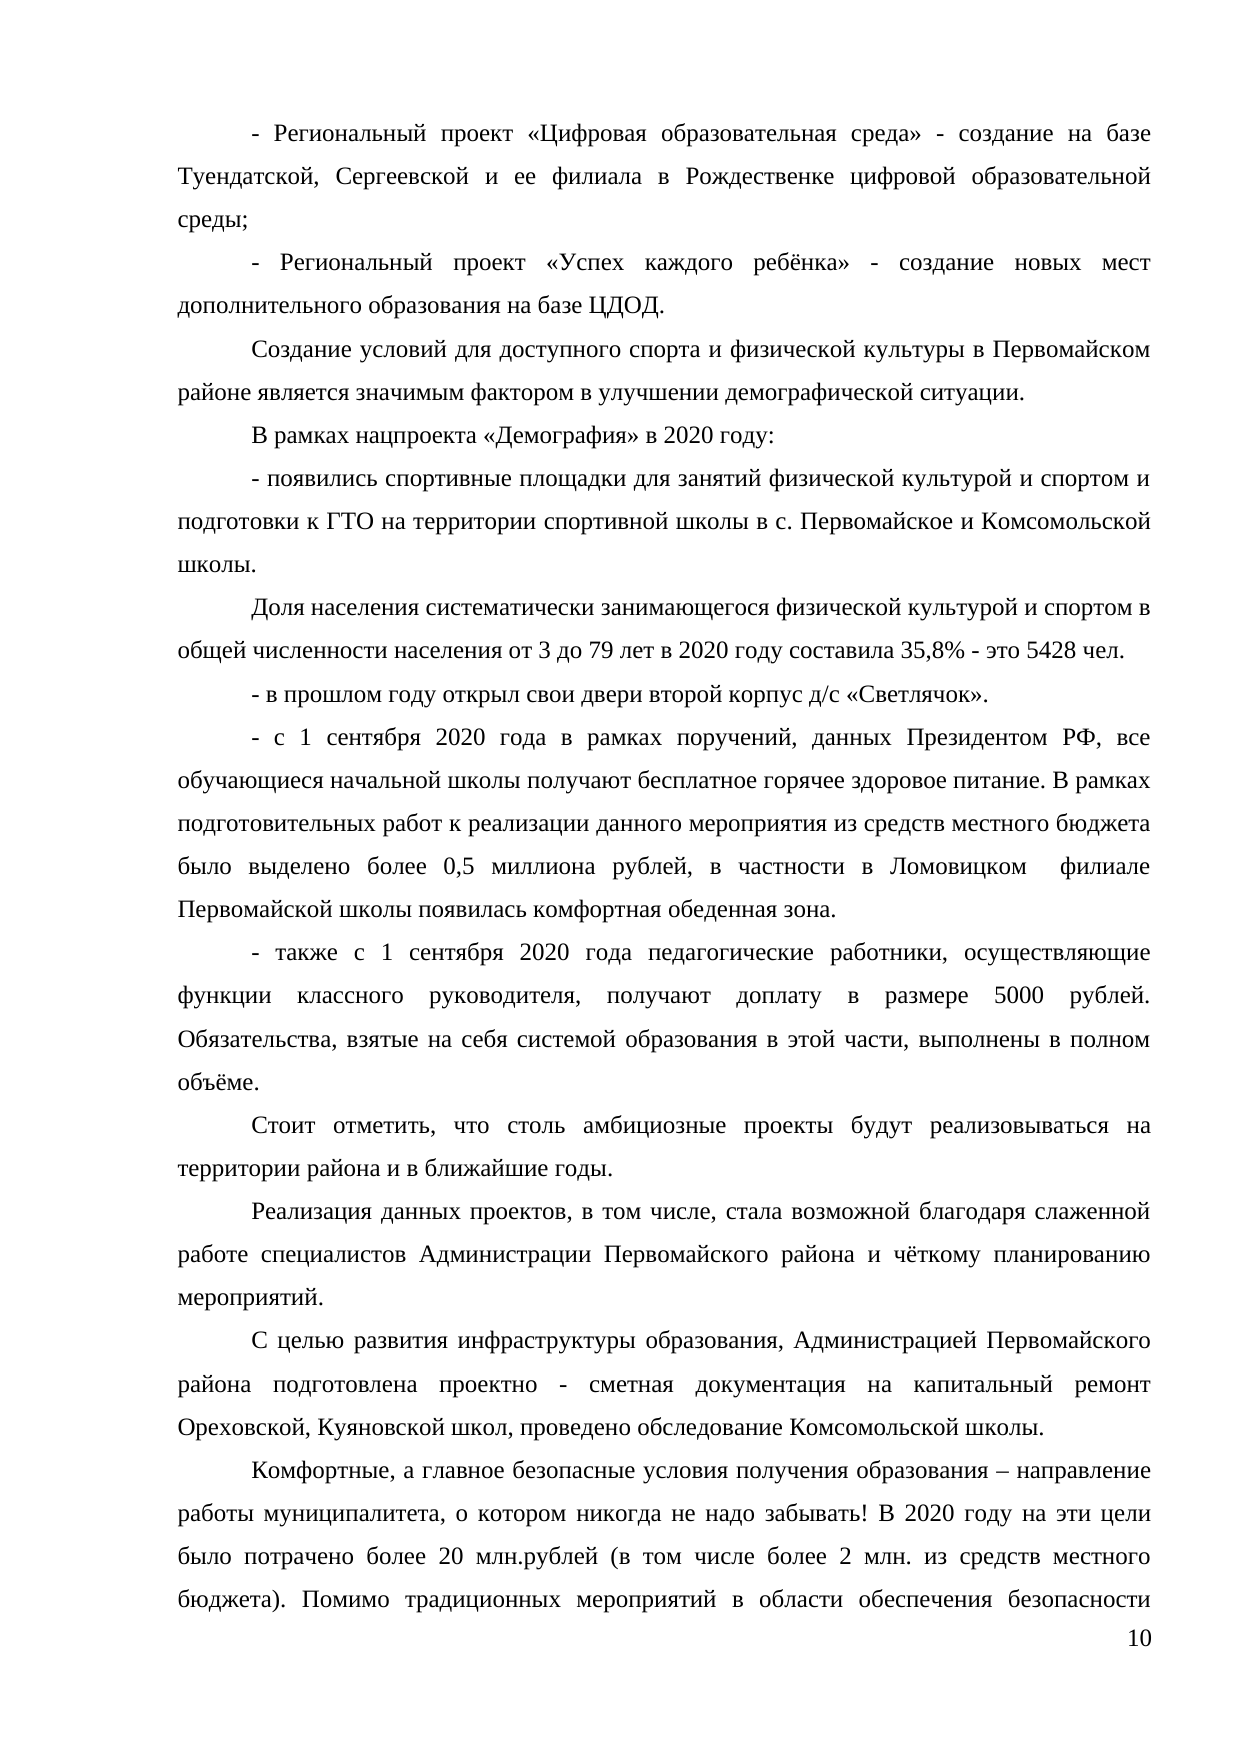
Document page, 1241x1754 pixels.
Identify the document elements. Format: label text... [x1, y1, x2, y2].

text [177, 1455, 1152, 1613]
text В рамках нацпроекта «Демография» в 2020 году: [177, 420, 1152, 449]
text - в прошлом году открыл свои двери второй корпус д/с «Светлячок». [177, 679, 1152, 707]
text - также с 1 сентября 2020 года педагогические работники, осуществляющие функции классного руководителя, получают доплату в размере 5000 рублей. Обязательства, взятые на себя системой образования в этой части, выполнены в полном объёме. [177, 937, 1152, 1096]
text - с 1 сентября 2020 года в рамках поручений, данных Президентом РФ, все обучающиеся начальной школы получают бесплатное горячее здоровое питание. В рамках подготовительных работ к реализации данного мероприятия из средств местного бюджета было выделено более 0,5 миллиона рублей, в частности в Ломовицком филиале Первомайской школы появилась комфортная обеденная зона. [177, 722, 1152, 923]
text - Региональный проект «Цифровая образовательная среда» - создание на базе Туендатской, Сергеевской и ее филиала в Рождественке цифровой образовательной среды; [177, 118, 1152, 233]
text Создание условий для доступного спорта и физической культуры в Первомайском районе является значимым фактором в улучшении демографической ситуации. [177, 334, 1152, 406]
text Стоит отметить, что столь амбициозные проекты будут реализовываться на территории района и в ближайшие годы. [177, 1110, 1152, 1182]
text - появились спортивные площадки для занятий физической культурой и спортом и подготовки к ГТО на территории спортивной школы в с. Первомайское и Комсомольской школы. [177, 463, 1152, 578]
text С целью развития инфраструктуры образования, Администрацией Первомайского района подготовлена проектно - сметная документация на капитальный ремонт Ореховской, Куяновской школ, проведено обследование Комсомольской школы. [177, 1326, 1152, 1441]
text Доля населения систематически занимающегося физической культурой и спортом в общей численности населения от 3 до 79 лет в 2020 году составила 35,8% - это 5428 чел. [177, 592, 1152, 664]
text Реализация данных проектов, в том числе, стала возможной благодаря слаженной работе специалистов Администрации Первомайского района и чёткому планированию мероприятий. [177, 1196, 1152, 1311]
text - Региональный проект «Успех каждого ребёнка» - создание новых мест дополнительного образования на базе ЦДОД. [177, 247, 1152, 319]
